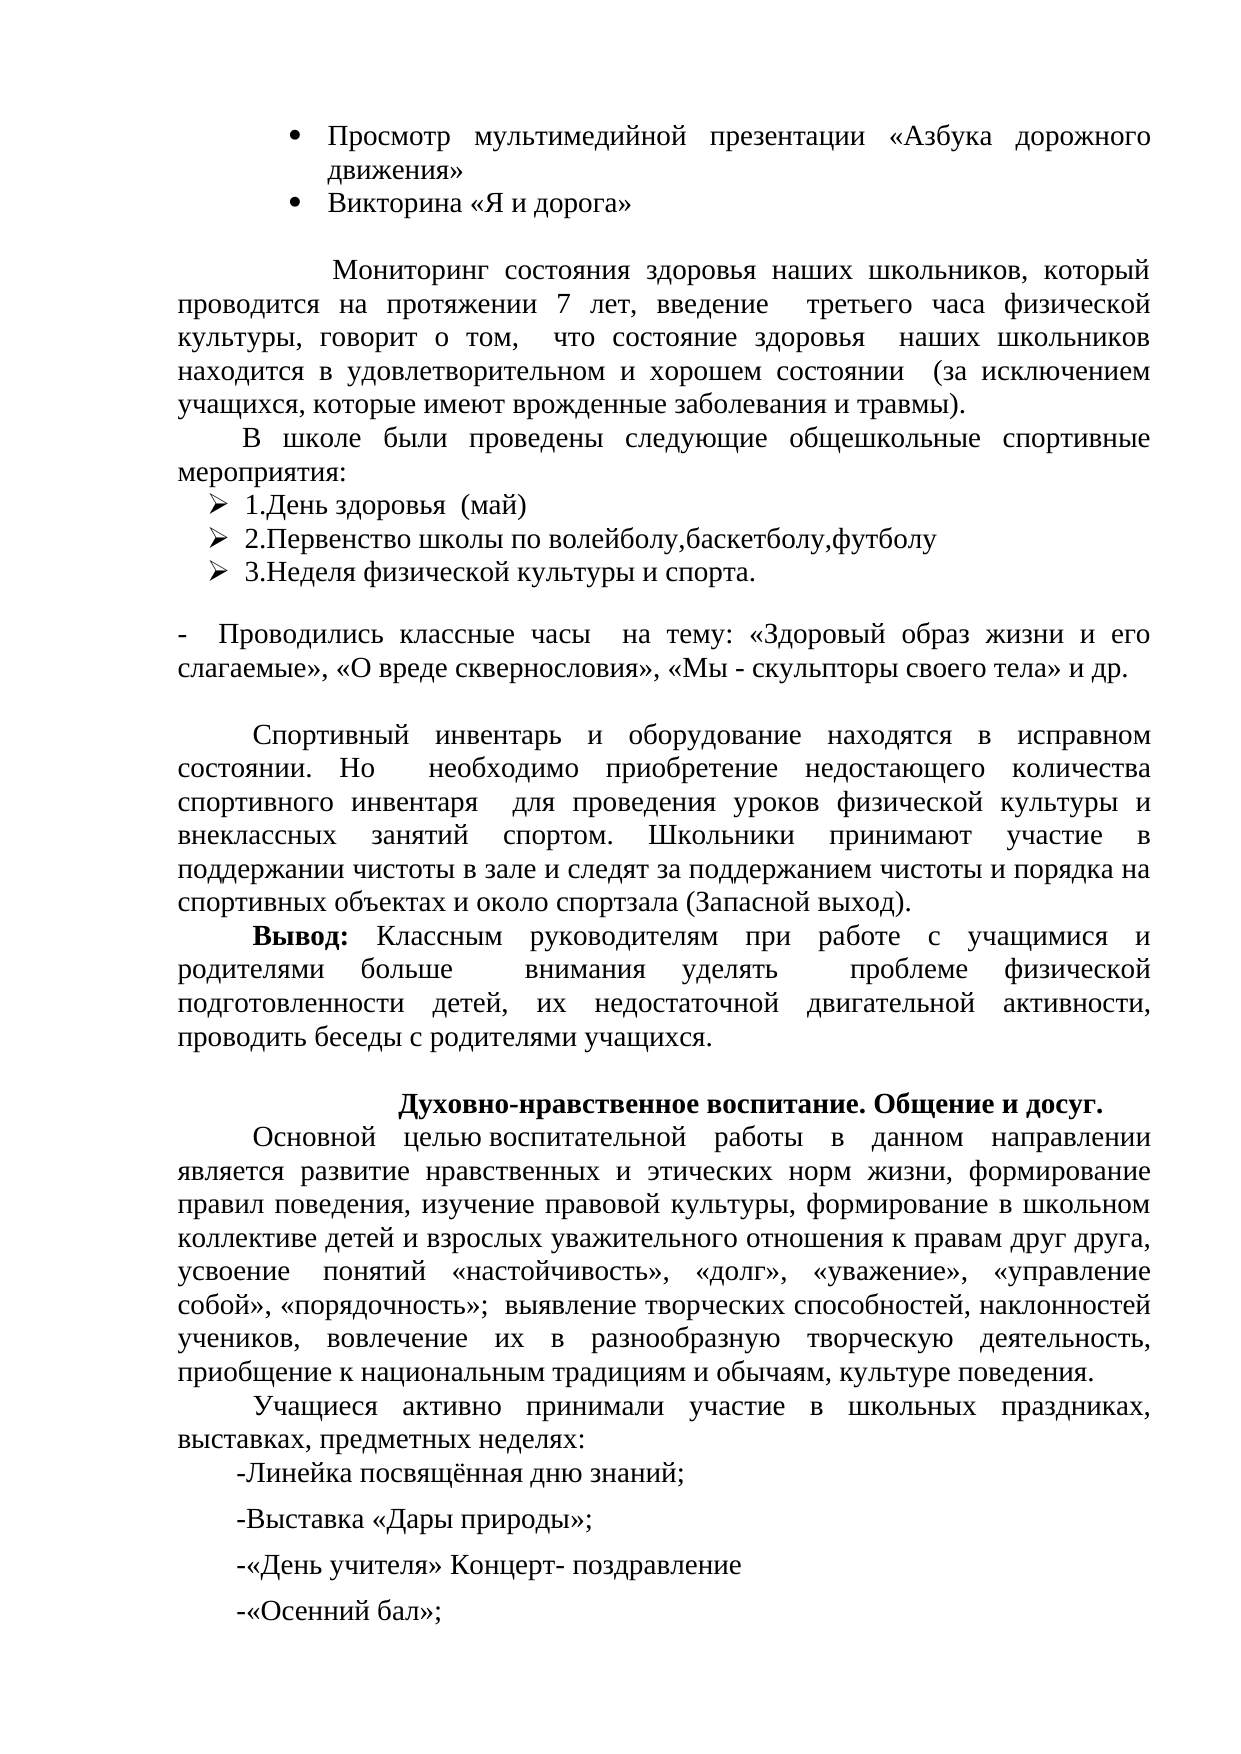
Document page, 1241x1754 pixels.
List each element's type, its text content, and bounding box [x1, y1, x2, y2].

text Спортивный инвентарь и оборудование находятся в исправном состоянии. Но необходимо приобретение недостающего количества спортивного инвентаря для проведения уроков физической культуры и внеклассных занятий спортом. Школьники принимают участие в поддержании чистоты в зале и следят за поддержанием чистоты и порядка на спортивных объектах и около спортзала (Запасной выход). [177, 717, 1152, 918]
list Просмотр мультимедийной презентации «Азбука дорожного движения» [290, 118, 1152, 185]
list Викторина «Я и дорога» [290, 185, 1152, 219]
table_header -Линейка посвящённая дню знаний; [166, 1455, 1196, 1501]
text Вывод: Классным руководителям при работе с учащимися и родителями больше внимания уделять проблеме физической подготовленности детей, их недостаточной двигательной активности, проводить беседы с родителями учащихся. [177, 918, 1152, 1052]
text Духовно-нравственное воспитание. Общение и досуг. [177, 1086, 1152, 1119]
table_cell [166, 1547, 1196, 1636]
text Мониторинг состояния здоровья наших школьников, который проводится на протяжении 7 лет, введение третьего часа физической культуры, говорит о том, что состояние здоровья наших школьников находится в удовлетворительном и хорошем состоянии (за исключением учащихся, которые имеют врожденные заболевания и травмы). [177, 252, 1152, 420]
text - Проводились классные часы на тему: «Здоровый образ жизни и его слагаемые», «О вреде сквернословия», «Мы - скульпторы своего тела» и др. [177, 616, 1152, 683]
text В школе были проведены следующие общешкольные спортивные мероприятия: [177, 420, 1152, 487]
list 1.День здоровья (май) [207, 487, 1152, 521]
text Основной целью воспитательной работы в данном направлении является развитие нравственных и этических норм жизни, формирование правил поведения, изучение правовой культуры, формирование в школьном коллективе детей и взрослых уважительного отношения к правам друг друга, усвоение понятий «настойчивость», «долг», «уважение», «управление собой», «порядочность»; выявление творческих способностей, наклонностей учеников, вовлечение их в разнообразную творческую деятельность, приобщение к национальным традициям и обычаям, культуре поведения. [177, 1119, 1152, 1388]
table_cell -Выставка «Дары природы»; [166, 1501, 1196, 1547]
list 3.Неделя физической культуры и спорта. [207, 554, 1152, 588]
text Учащиеся активно принимали участие в школьных праздниках, выставках, предметных неделях: [177, 1388, 1152, 1455]
list 2.Первенство школы по волейболу,баскетболу,футболу [207, 521, 1152, 554]
